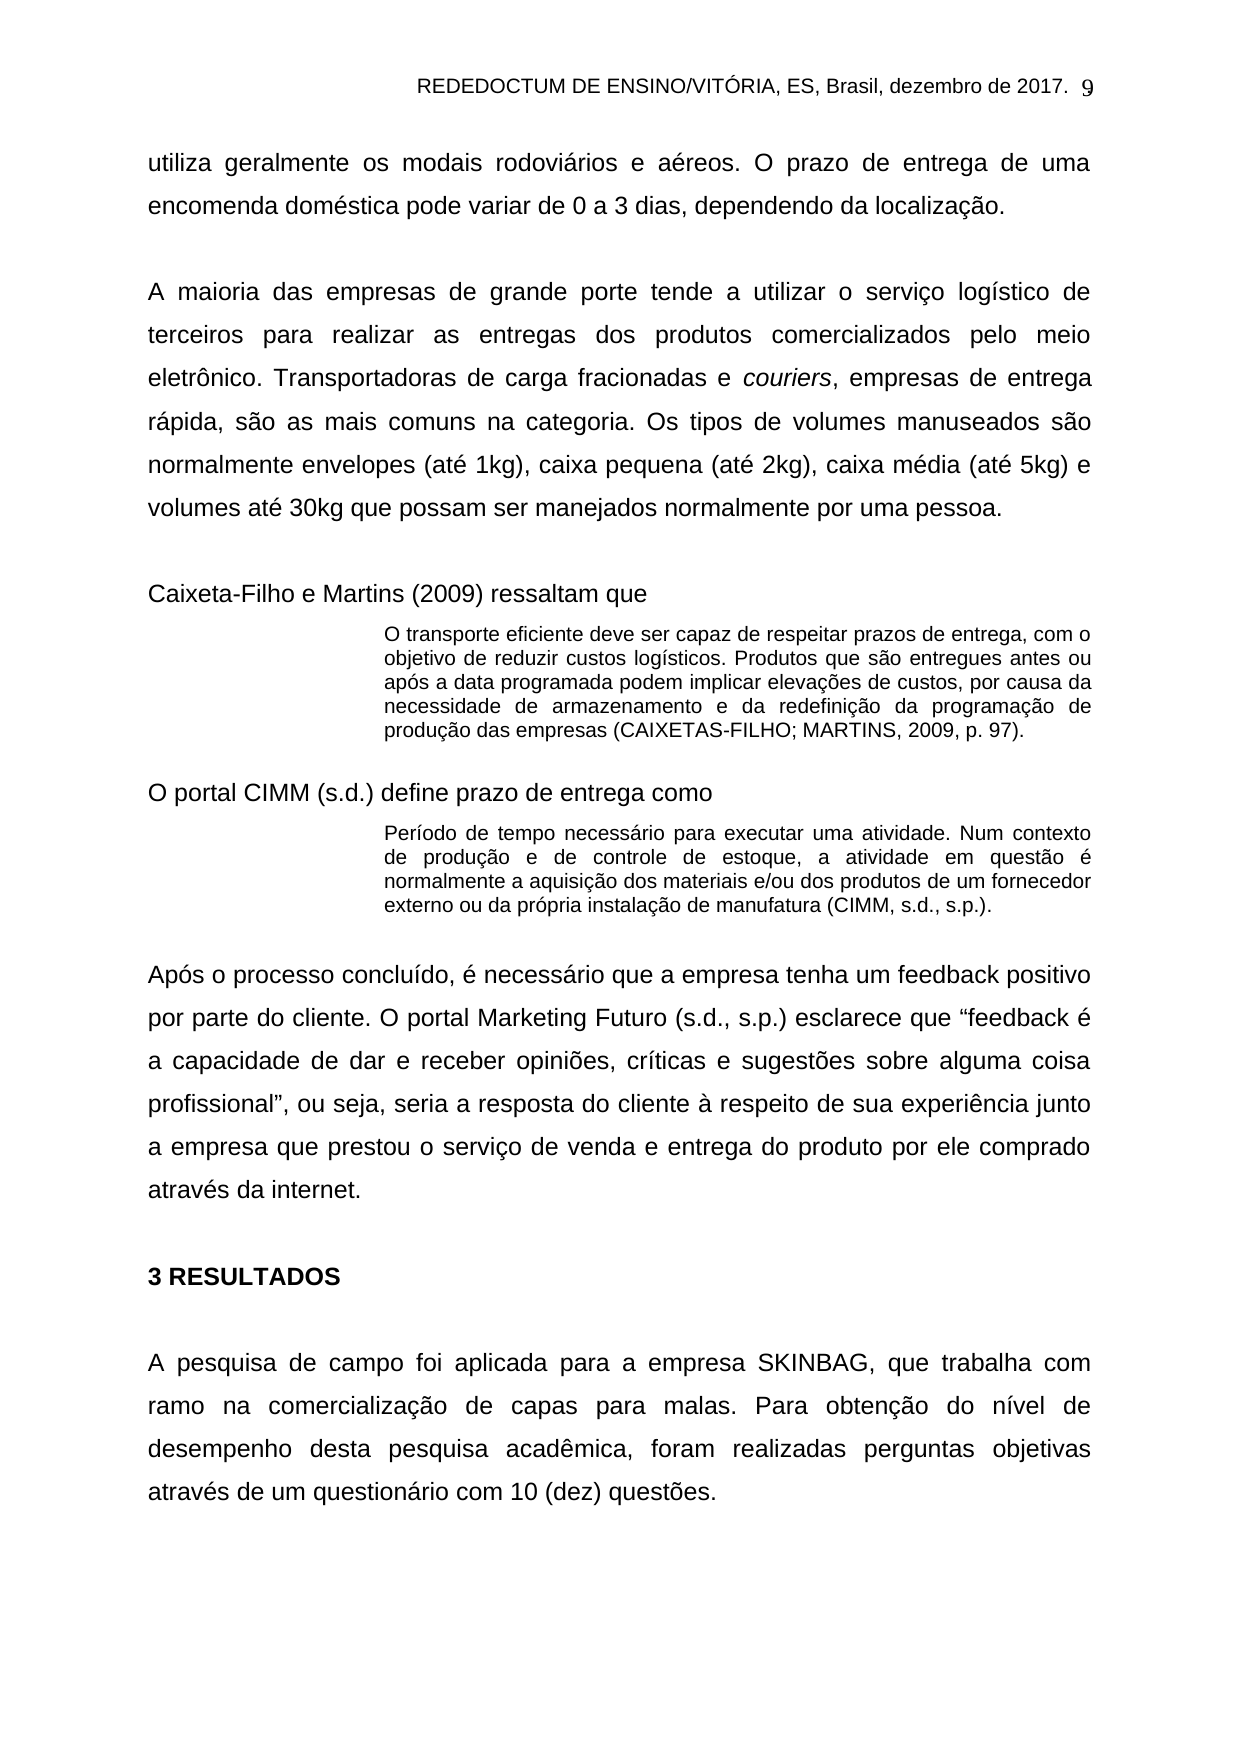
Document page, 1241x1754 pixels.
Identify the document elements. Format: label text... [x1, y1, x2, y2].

text Período de tempo necessário para executar uma atividade. Num contexto de produção e de controle de estoque, a atividade em questão é normalmente a aquisição dos materiais e/ou dos produtos de um fornecedor externo ou da própria instalação de manufatura (CIMM, s.d., s.p.). [384, 821, 1092, 917]
text O portal CIMM (s.d.) define prazo de entrega como [148, 778, 1092, 807]
text 3 RESULTADOS [148, 1262, 1092, 1291]
text Após o processo concluído, é necessário que a empresa tenha um feedback positivo por parte do cliente. O portal Marketing Futuro (s.d., s.p.) esclarece que “feedback é a capacidade de dar e receber opiniões, críticas e sugestões sobre alguma coisa profissional”, ou seja, seria a resposta do cliente à respeito de sua experiência junto a empresa que prestou o serviço de venda e entrega do produto por ele comprado através da internet. [148, 960, 1092, 1204]
text O transporte eficiente deve ser capaz de respeitar prazos de entrega, com o objetivo de reduzir custos logísticos. Produtos que são entregues antes ou após a data programada podem implicar elevações de custos, por causa da necessidade de armazenamento e da redefinição da programação de produção das empresas (CAIXETAS-FILHO; MARTINS, 2009, p. 97). [384, 622, 1092, 742]
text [148, 148, 1092, 219]
text A pesquisa de campo foi aplicada para a empresa SKINBAG, que trabalha com ramo na comercialização de capas para malas. Para obtenção do nível de desempenho desta pesquisa acadêmica, foram realizadas perguntas objetivas através de um questionário com 10 (dez) questões. [148, 1348, 1092, 1506]
text Caixeta-Filho e Martins (2009) ressaltam que [148, 579, 1092, 608]
text A maioria das empresas de grande porte tende a utilizar o serviço logístico de terceiros para realizar as entregas dos produtos comercializados pelo meio eletrônico. Transportadoras de carga fracionadas e couriers, empresas de entrega rápida, são as mais comuns na categoria. Os tipos de volumes manuseados são normalmente envelopes (até 1kg), caixa pequena (até 2kg), caixa média (até 5kg) e volumes até 30kg que possam ser manejados normalmente por uma pessoa. [148, 277, 1092, 521]
